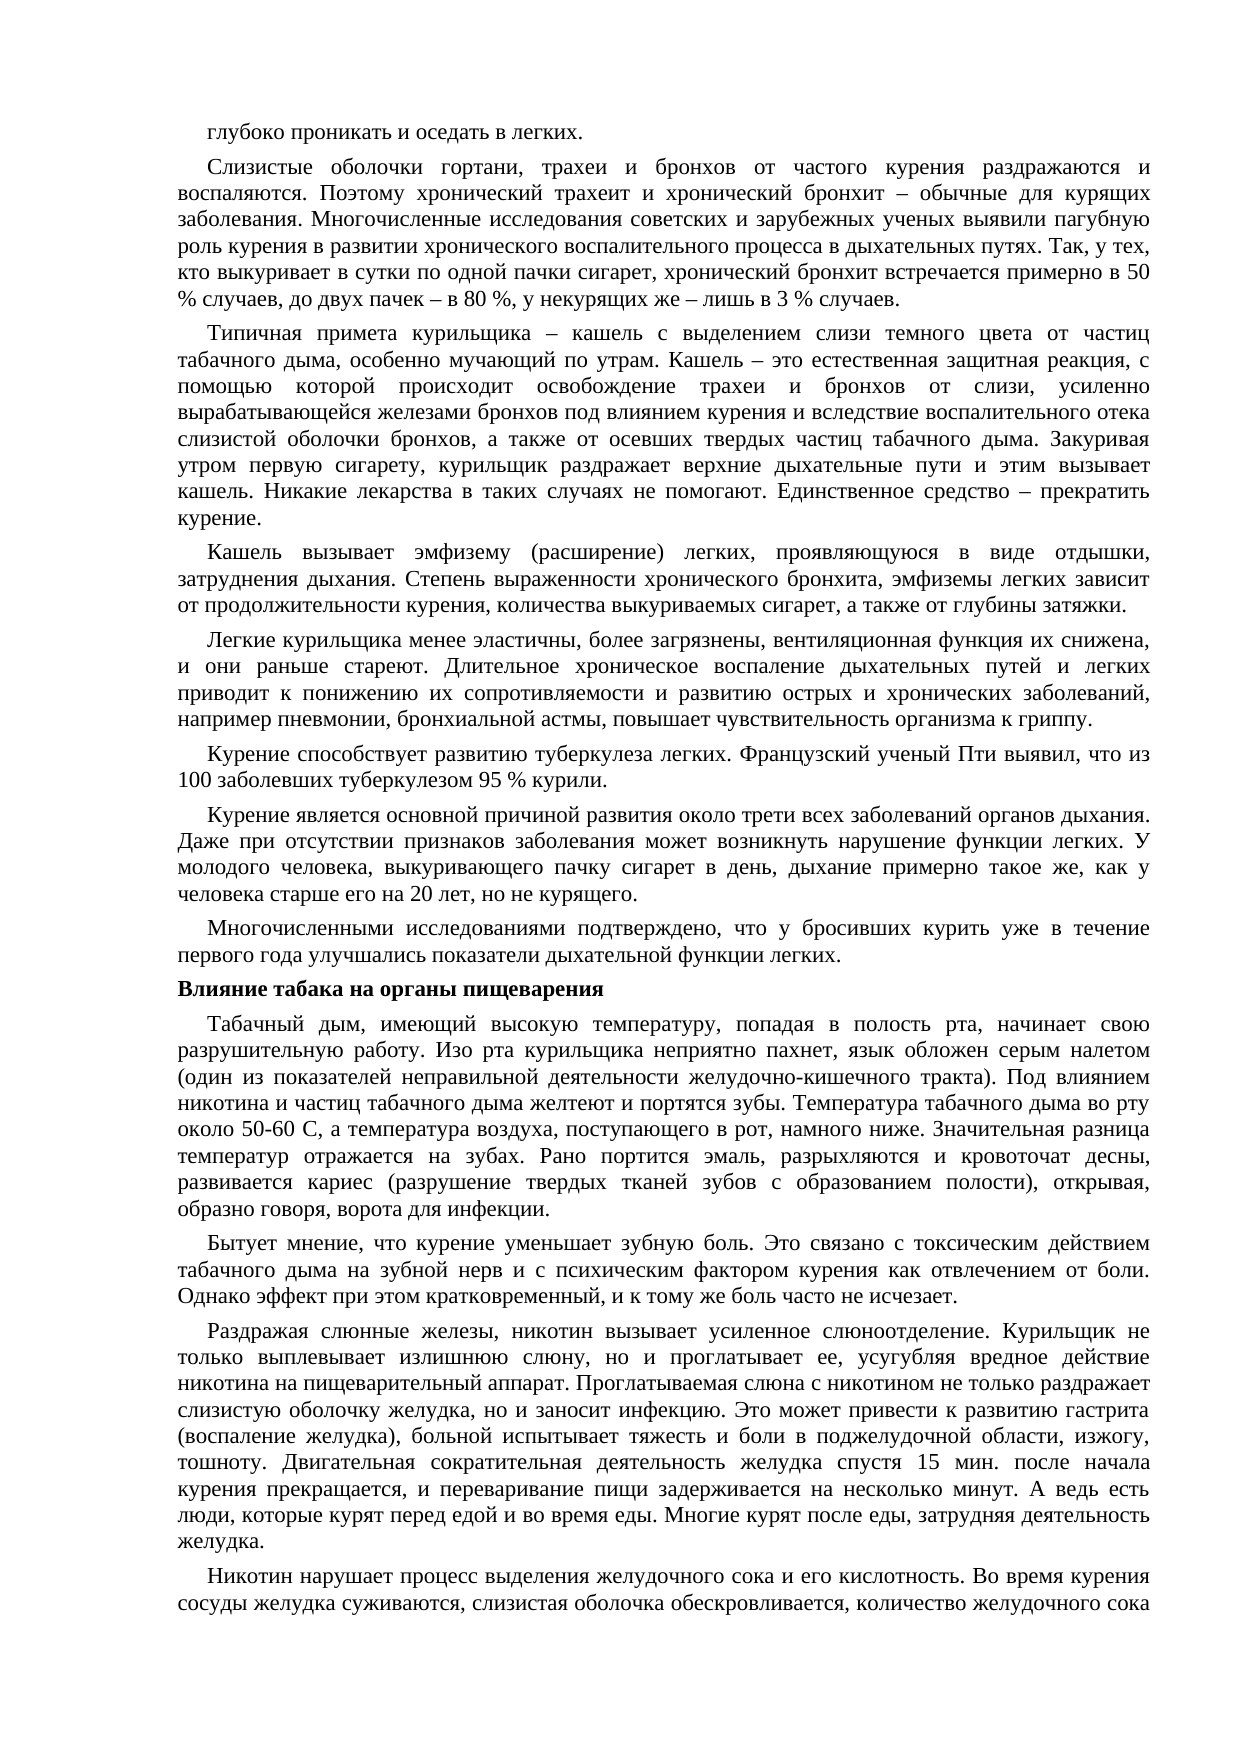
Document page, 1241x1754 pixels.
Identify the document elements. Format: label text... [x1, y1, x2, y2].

text Кашель вызывает эмфизему (расширение) легких, проявляющуюся в виде отдышки, затруднения дыхания. Степень выраженности хронического бронхита, эмфиземы легких зависит от продолжительности курения, количества выкуриваемых сигарет, а также от глубины затяжки. [177, 538, 1152, 617]
text Табачный дым, имеющий высокую температуру, попадая в полость рта, начинает свою разрушительную работу. Изо рта курильщика неприятно пахнет, язык обложен серым налетом (один из показателей неправильной деятельности желудочно-кишечного тракта). Под влиянием никотина и частиц табачного дыма желтеют и портятся зубы. Температура табачного дыма во рту около 50-60 С, а температура воздуха, поступающего в рот, намного ниже. Значительная разница температур отражается на зубах. Рано портится эмаль, разрыхляются и кровоточат десны, развивается кариес (разрушение твердых тканей зубов с образованием полости), открывая, образно говоря, ворота для инфекции. [177, 1010, 1152, 1221]
text Многочисленными исследованиями подтверждено, что у бросивших курить уже в течение первого года улучшались показатели дыхательной функции легких. [177, 914, 1152, 967]
text Легкие курильщика менее эластичны, более загрязнены, вентиляционная функция их снижена, и они раньше стареют. Длительное хроническое воспаление дыхательных путей и легких приводит к понижению их сопротивляемости и развитию острых и хронических заболеваний, например пневмонии, бронхиальной астмы, повышает чувствительность организма к гриппу. [177, 626, 1152, 731]
text Раздражая слюнные железы, никотин вызывает усиленное слюноотделение. Курильщик не только выплевывает излишнюю слюну, но и проглатывает ее, усугубляя вредное действие никотина на пищеварительный аппарат. Проглатываемая слюна с никотином не только раздражает слизистую оболочку желудка, но и заносит инфекцию. Это может привести к развитию гастрита (воспаление желудка), больной испытывает тяжесть и боли в поджелудочной области, изжогу, тошноту. Двигательная сократительная деятельность желудка спустя 15 мин. после начала курения прекращается, и переваривание пищи задерживается на несколько минут. А ведь есть люди, которые курят перед едой и во время еды. Многие курят после еды, затрудняя деятельность желудка. [177, 1317, 1152, 1554]
text Бытует мнение, что курение уменьшает зубную боль. Это связано с токсическим действием табачного дыма на зубной нерв и с психическим фактором курения как отвлечением от боли. Однако эффект при этом кратковременный, и к тому же боль часто не исчезает. [177, 1229, 1152, 1308]
text Типичная примета курильщика – кашель с выделением слизи темного цвета от частиц табачного дыма, особенно мучающий по утрам. Кашель – это естественная защитная реакция, с помощью которой происходит освобождение трахеи и бронхов от слизи, усиленно вырабатывающейся железами бронхов под влиянием курения и вследствие воспалительного отека слизистой оболочки бронхов, а также от осевших твердых частиц табачного дыма. Закуривая утром первую сигарету, курильщик раздражает верхние дыхательные пути и этим вызывает кашель. Никакие лекарства в таких случаях не помогают. Единственное средство – прекратить курение. [177, 319, 1152, 530]
text Курение является основной причиной развития около трети всех заболеваний органов дыхания. Даже при отсутствии признаков заболевания может возникнуть нарушение функции легких. У молодого человека, выкуривающего пачку сигарет в день, дыхание примерно такое же, как у человека старше его на 20 лет, но не курящего. [177, 801, 1152, 906]
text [177, 1562, 1152, 1615]
text глубоко проникать и оседать в легких. [177, 118, 1152, 144]
text Слизистые оболочки гортани, трахеи и бронхов от частого курения раздражаются и воспаляются. Поэтому хронический трахеит и хронический бронхит – обычные для курящих заболевания. Многочисленные исследования советских и зарубежных ученых выявили пагубную роль курения в развитии хронического воспалительного процесса в дыхательных путях. Так, у тех, кто выкуривает в сутки по одной пачки сигарет, хронический бронхит встречается примерно в 50 % случаев, до двух пачек – в 80 %, у некурящих же – лишь в 3 % случаев. [177, 153, 1152, 311]
text Курение способствует развитию туберкулеза легких. Французский ученый Пти выявил, что из 100 заболевших туберкулезом 95 % курили. [177, 739, 1152, 792]
text Влияние табака на органы пищеварения [177, 975, 1152, 1002]
